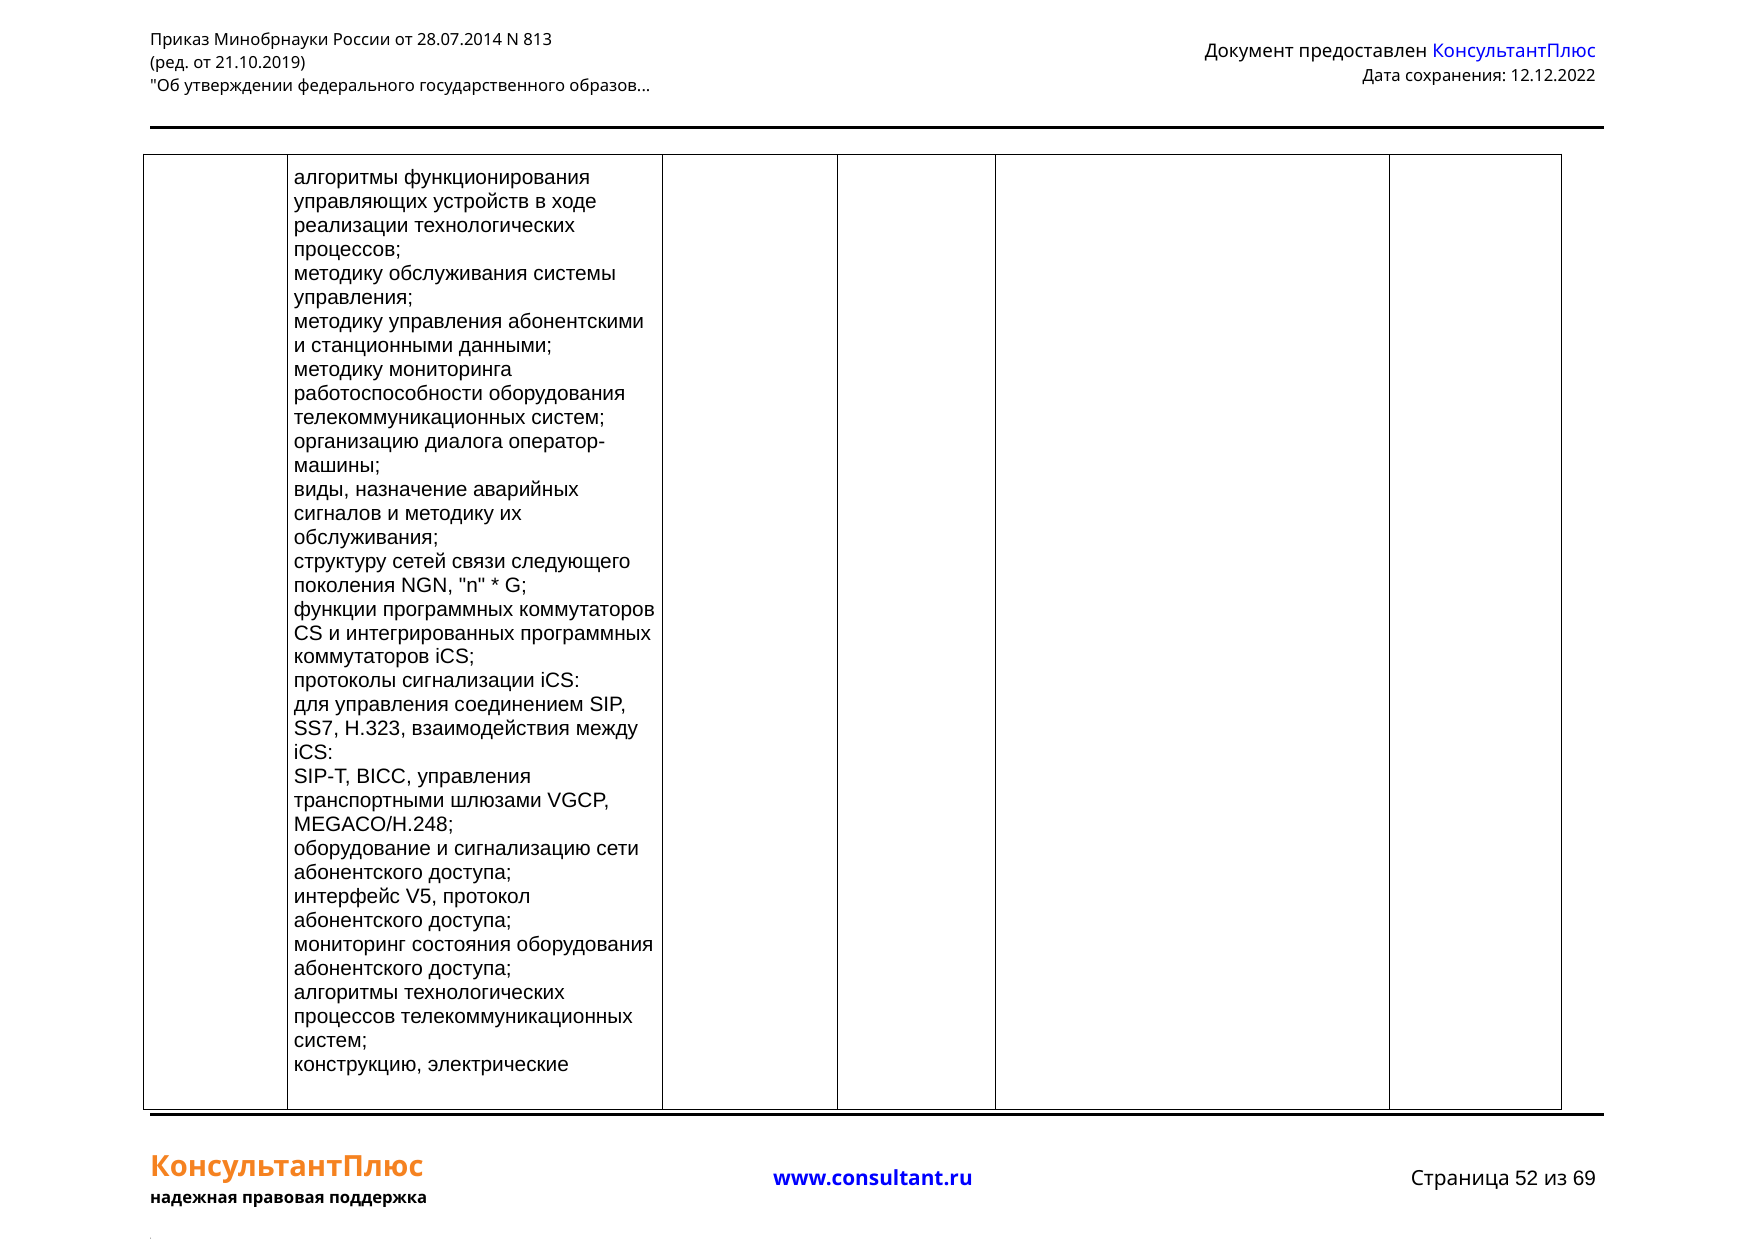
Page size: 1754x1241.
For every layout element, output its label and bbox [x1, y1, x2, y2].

table_cell [996, 155, 1389, 1109]
